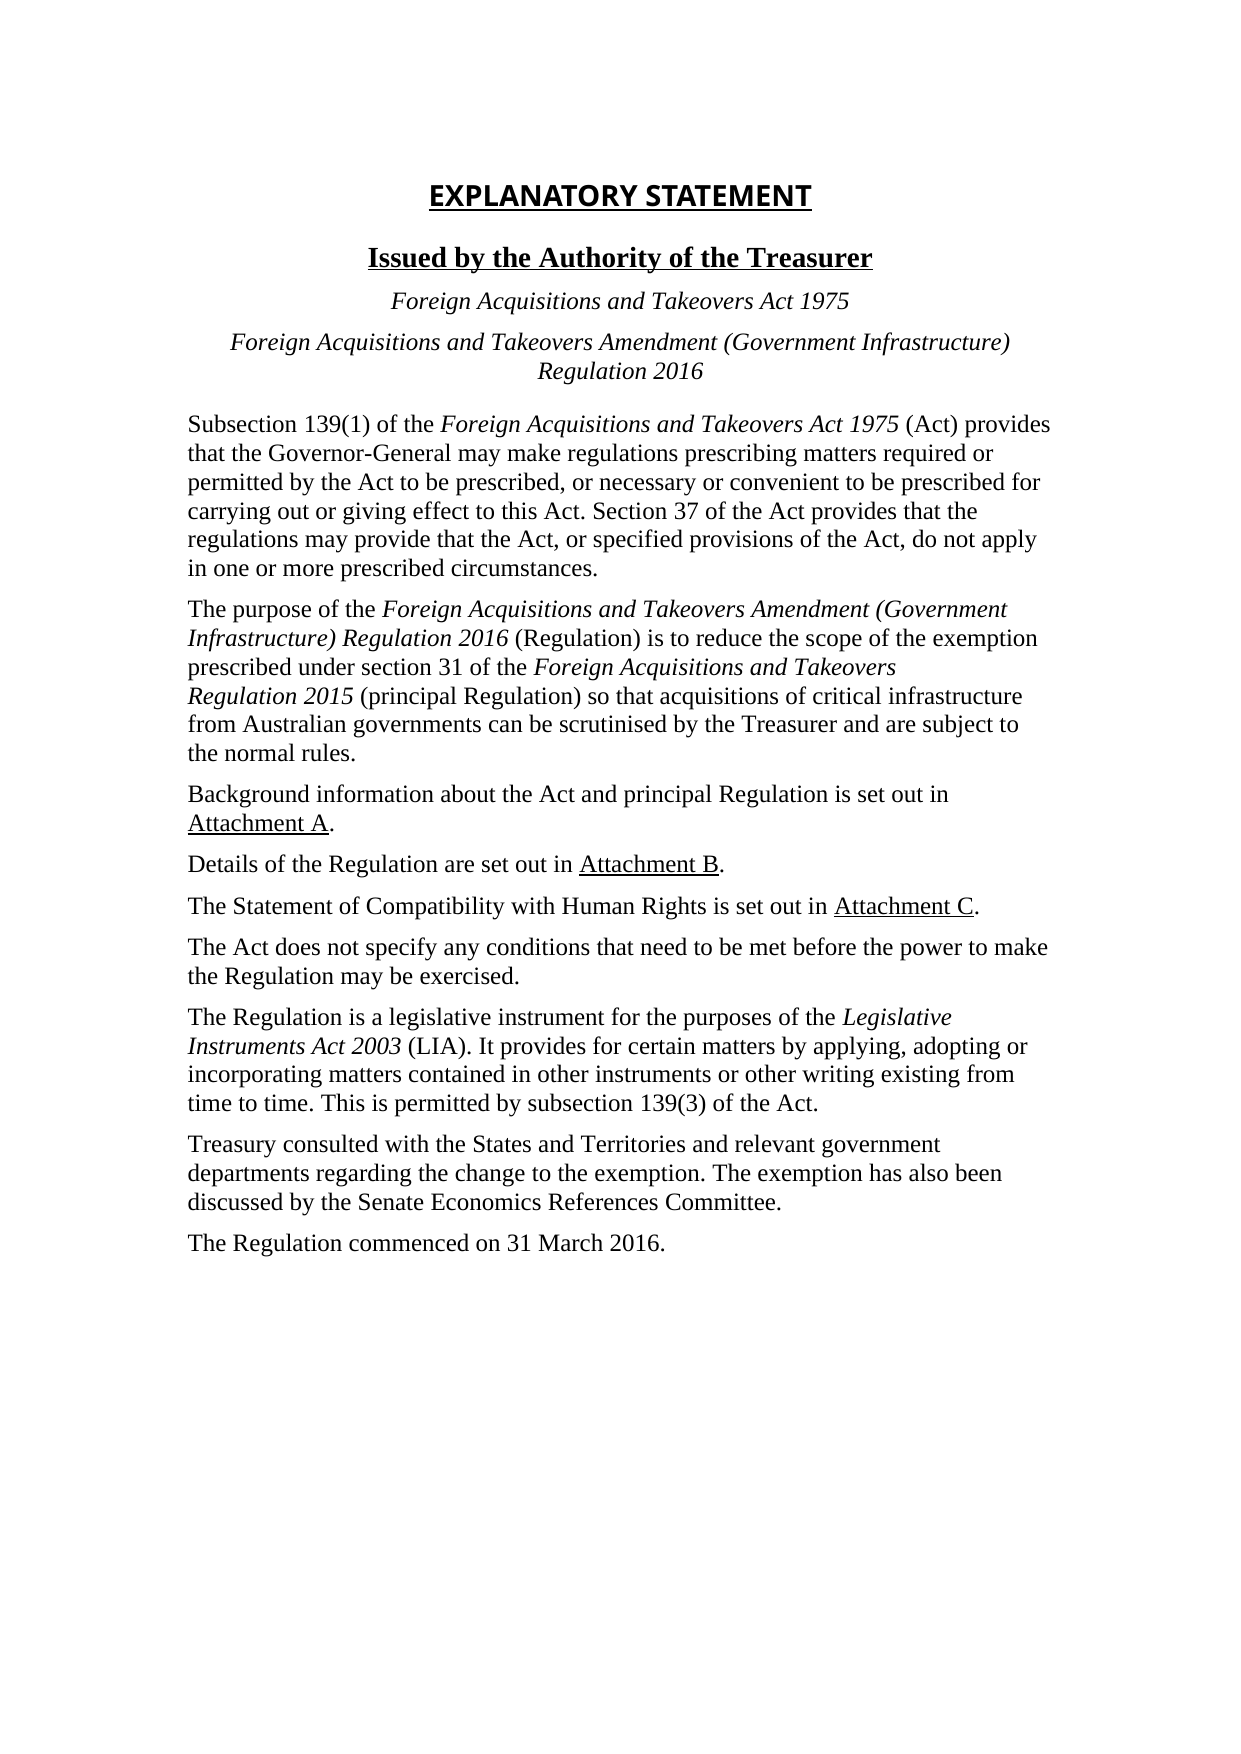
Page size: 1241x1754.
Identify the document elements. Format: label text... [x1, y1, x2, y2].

text Details of the Regulation are set out in Attachment B. [187, 849, 1053, 878]
text Subsection 139(1) of the Foreign Acquisitions and Takeovers Act 1975 (Act) provides that the Governor-General may make regulations prescribing matters required or permitted by the Act to be prescribed, or necessary or convenient to be prescribed for carrying out or giving effect to this Act. Section 37 of the Act provides that the regulations may provide that the Act, or specified provisions of the Act, do not apply in one or more prescribed circumstances. [187, 409, 1053, 582]
text The Act does not specify any conditions that need to be met before the power to make the Regulation may be exercised. [187, 932, 1053, 989]
subtitle Issued by the Authority of the Treasurer [187, 240, 1053, 273]
text Foreign Acquisitions and Takeovers Act 1975 [187, 286, 1053, 314]
subtitle EXPLANATORY STATEMENT [187, 175, 1053, 215]
text Background information about the Act and principal Regulation is set out in Attachment A. [187, 779, 1053, 837]
text The Regulation commenced on 31 March 2016. [187, 1228, 1053, 1257]
text The Statement of Compatibility with Human Rights is set out in Attachment C. [187, 891, 1053, 919]
text Treasury consulted with the States and Territories and relevant government departments regarding the change to the exemption. The exemption has also been discussed by the Senate Economics References Committee. [187, 1129, 1053, 1216]
text The Regulation is a legislative instrument for the purposes of the Legislative Instruments Act 2003 (LIA). It provides for certain matters by applying, adopting or incorporating matters contained in other instruments or other writing existing from time to time. This is permitted by subsection 139(3) of the Act. [187, 1002, 1053, 1117]
list The purpose of the Foreign Acquisitions and Takeovers Amendment (Government Infrastructure) Regulation 2016 (Regulation) is to reduce the scope of the exemption prescribed under section 31 of the Foreign Acquisitions and Takeovers Regulation 2015 (principal Regulation) so that acquisitions of critical infrastructure from Australian governments can be scrutinised by the Treasurer and are subject to the normal rules. [187, 594, 1053, 767]
text Foreign Acquisitions and Takeovers Amendment (Government Infrastructure) Regulation 2016 [187, 327, 1053, 384]
